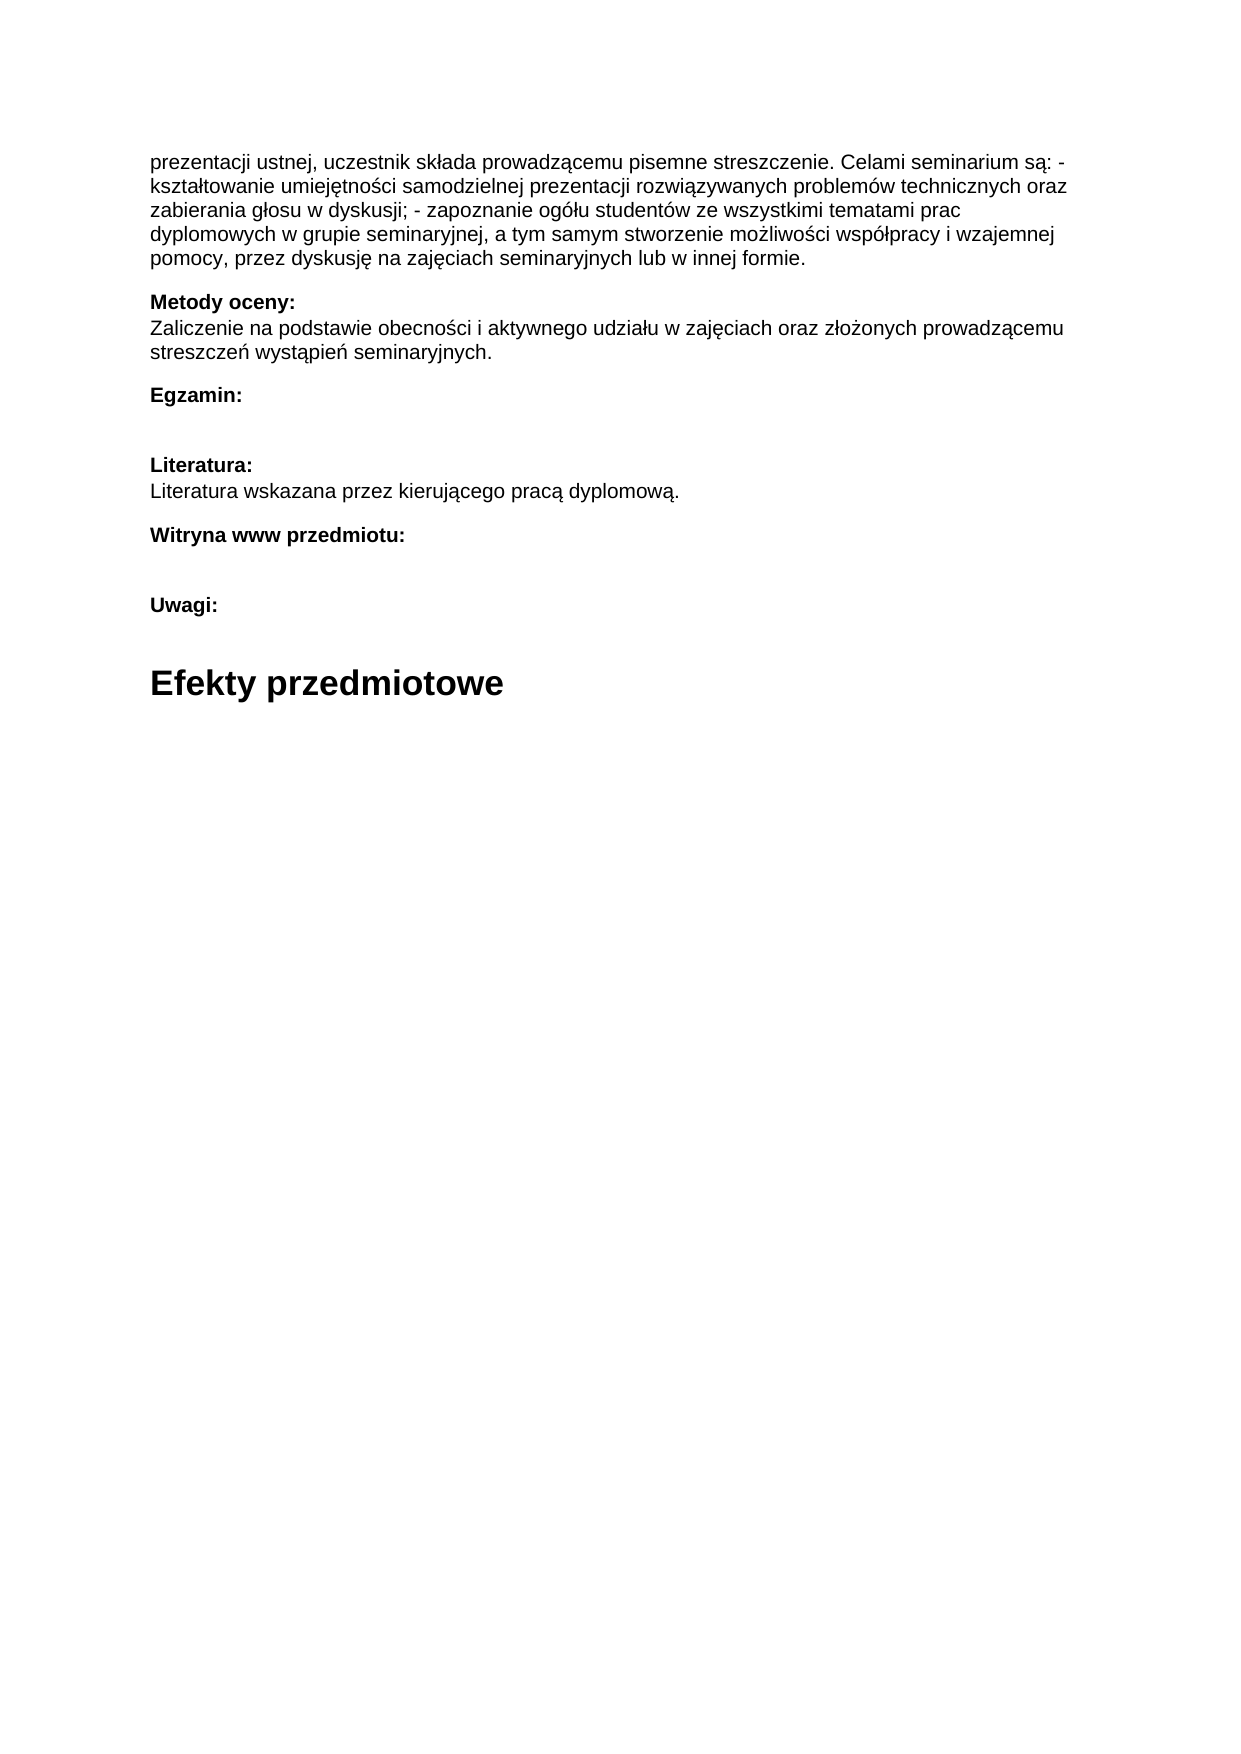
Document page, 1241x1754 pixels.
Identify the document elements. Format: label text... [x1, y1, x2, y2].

text Witryna www przedmiotu: [150, 523, 1090, 547]
text Literatura wskazana przez kierującego pracą dyplomową. [150, 479, 1090, 503]
subtitle Efekty przedmiotowe [150, 662, 1090, 703]
text Metody oceny: [150, 289, 1090, 313]
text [150, 150, 1090, 270]
text Literatura: [150, 453, 1090, 477]
text Zaliczenie na podstawie obecności i aktywnego udziału w zajęciach oraz złożonych prowadzącemu streszczeń wystąpień seminaryjnych. [150, 316, 1090, 363]
text Egzamin: [150, 383, 1090, 407]
text Uwagi: [150, 593, 1090, 617]
